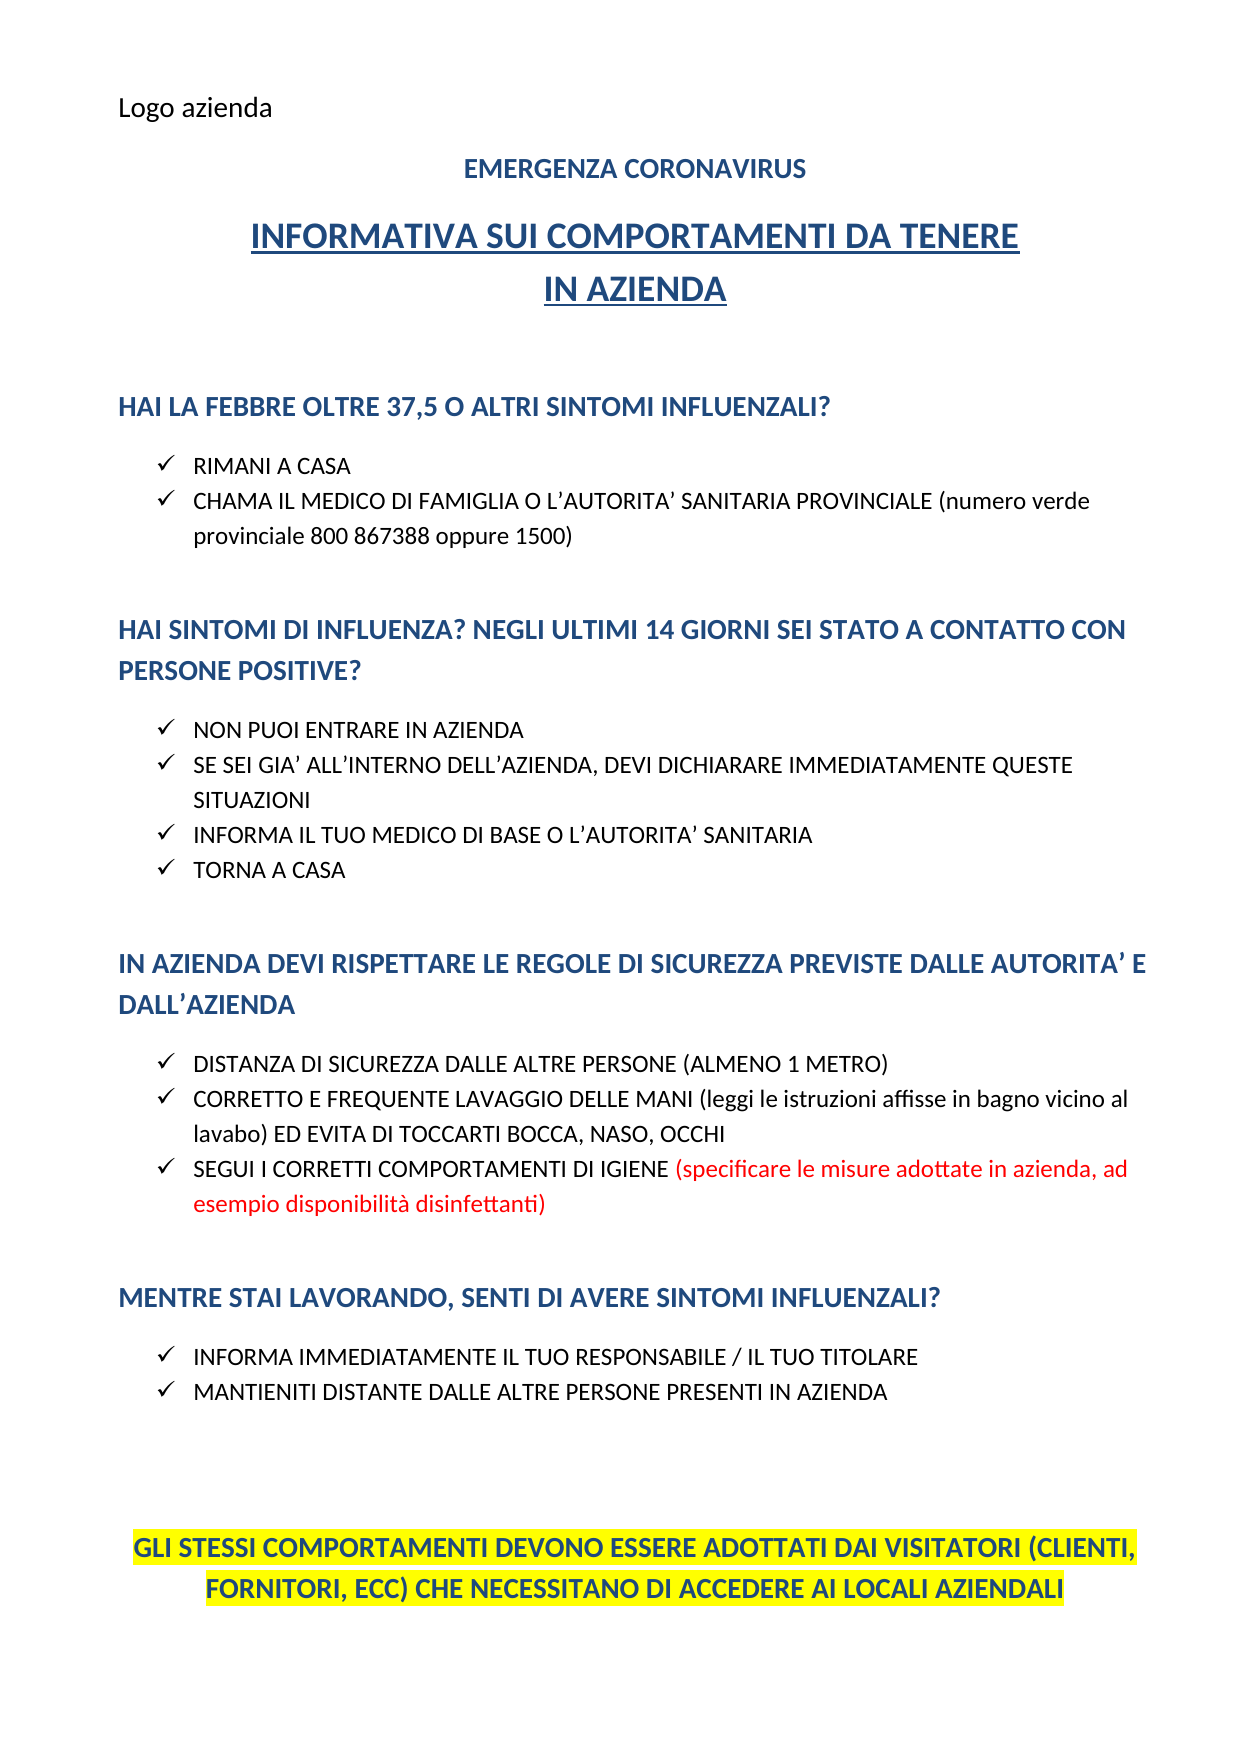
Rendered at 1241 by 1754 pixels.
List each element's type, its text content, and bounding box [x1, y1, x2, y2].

list SEGUI I CORRETTI COMPORTAMENTI DI IGIENE (specificare le misure adottate in azienda, ad esempio disponibilità disinfettanti) [156, 1153, 1152, 1219]
list TORNA A CASA [156, 854, 1152, 885]
list INFORMA IL TUO MEDICO DI BASE O L’AUTORITA’ SANITARIA [156, 819, 1152, 850]
list INFORMA IMMEDIATAMENTE IL TUO RESPONSABILE / IL TUO TITOLARE [156, 1341, 1152, 1372]
list MANTIENITI DISTANTE DALLE ALTRE PERSONE PRESENTI IN AZIENDA [156, 1376, 1152, 1407]
text IN AZIENDA DEVI RISPETTARE LE REGOLE DI SICUREZZA PREVISTE DALLE AUTORITA’ E DALL’AZIENDA [118, 945, 1152, 1022]
list DISTANZA DI SICUREZZA DALLE ALTRE PERSONE (ALMENO 1 METRO) [156, 1048, 1152, 1079]
text INFORMATIVA SUI COMPORTAMENTI DA TENERE IN AZIENDA [118, 212, 1152, 311]
text Logo azienda [118, 89, 1152, 124]
list CHAMA IL MEDICO DI FAMIGLIA O L’AUTORITA’ SANITARIA PROVINCIALE (numero verde provinciale 800 867388 oppure 1500) [156, 485, 1152, 551]
text GLI STESSI COMPORTAMENTI DEVONO ESSERE ADOTTATI DAI VISITATORI (CLIENTI, FORNITORI, ECC) CHE NECESSITANO DI ACCEDERE AI LOCALI AZIENDALI [118, 1529, 1152, 1606]
text MENTRE STAI LAVORANDO, SENTI DI AVERE SINTOMI INFLUENZALI? [118, 1279, 1152, 1315]
list NON PUOI ENTRARE IN AZIENDA [156, 714, 1152, 745]
list RIMANI A CASA [156, 450, 1152, 481]
list CORRETTO E FREQUENTE LAVAGGIO DELLE MANI (leggi le istruzioni affisse in bagno vicino al lavabo) ED EVITA DI TOCCARTI BOCCA, NASO, OCCHI [156, 1083, 1152, 1149]
list SE SEI GIA’ ALL’INTERNO DELL’AZIENDA, DEVI DICHIARARE IMMEDIATAMENTE QUESTE SITUAZIONI [156, 749, 1152, 815]
text EMERGENZA CORONAVIRUS [118, 150, 1152, 186]
text HAI SINTOMI DI INFLUENZA? NEGLI ULTIMI 14 GIORNI SEI STATO A CONTATTO CON PERSONE POSITIVE? [118, 611, 1152, 688]
text HAI LA FEBBRE OLTRE 37,5 O ALTRI SINTOMI INFLUENZALI? [118, 388, 1152, 424]
